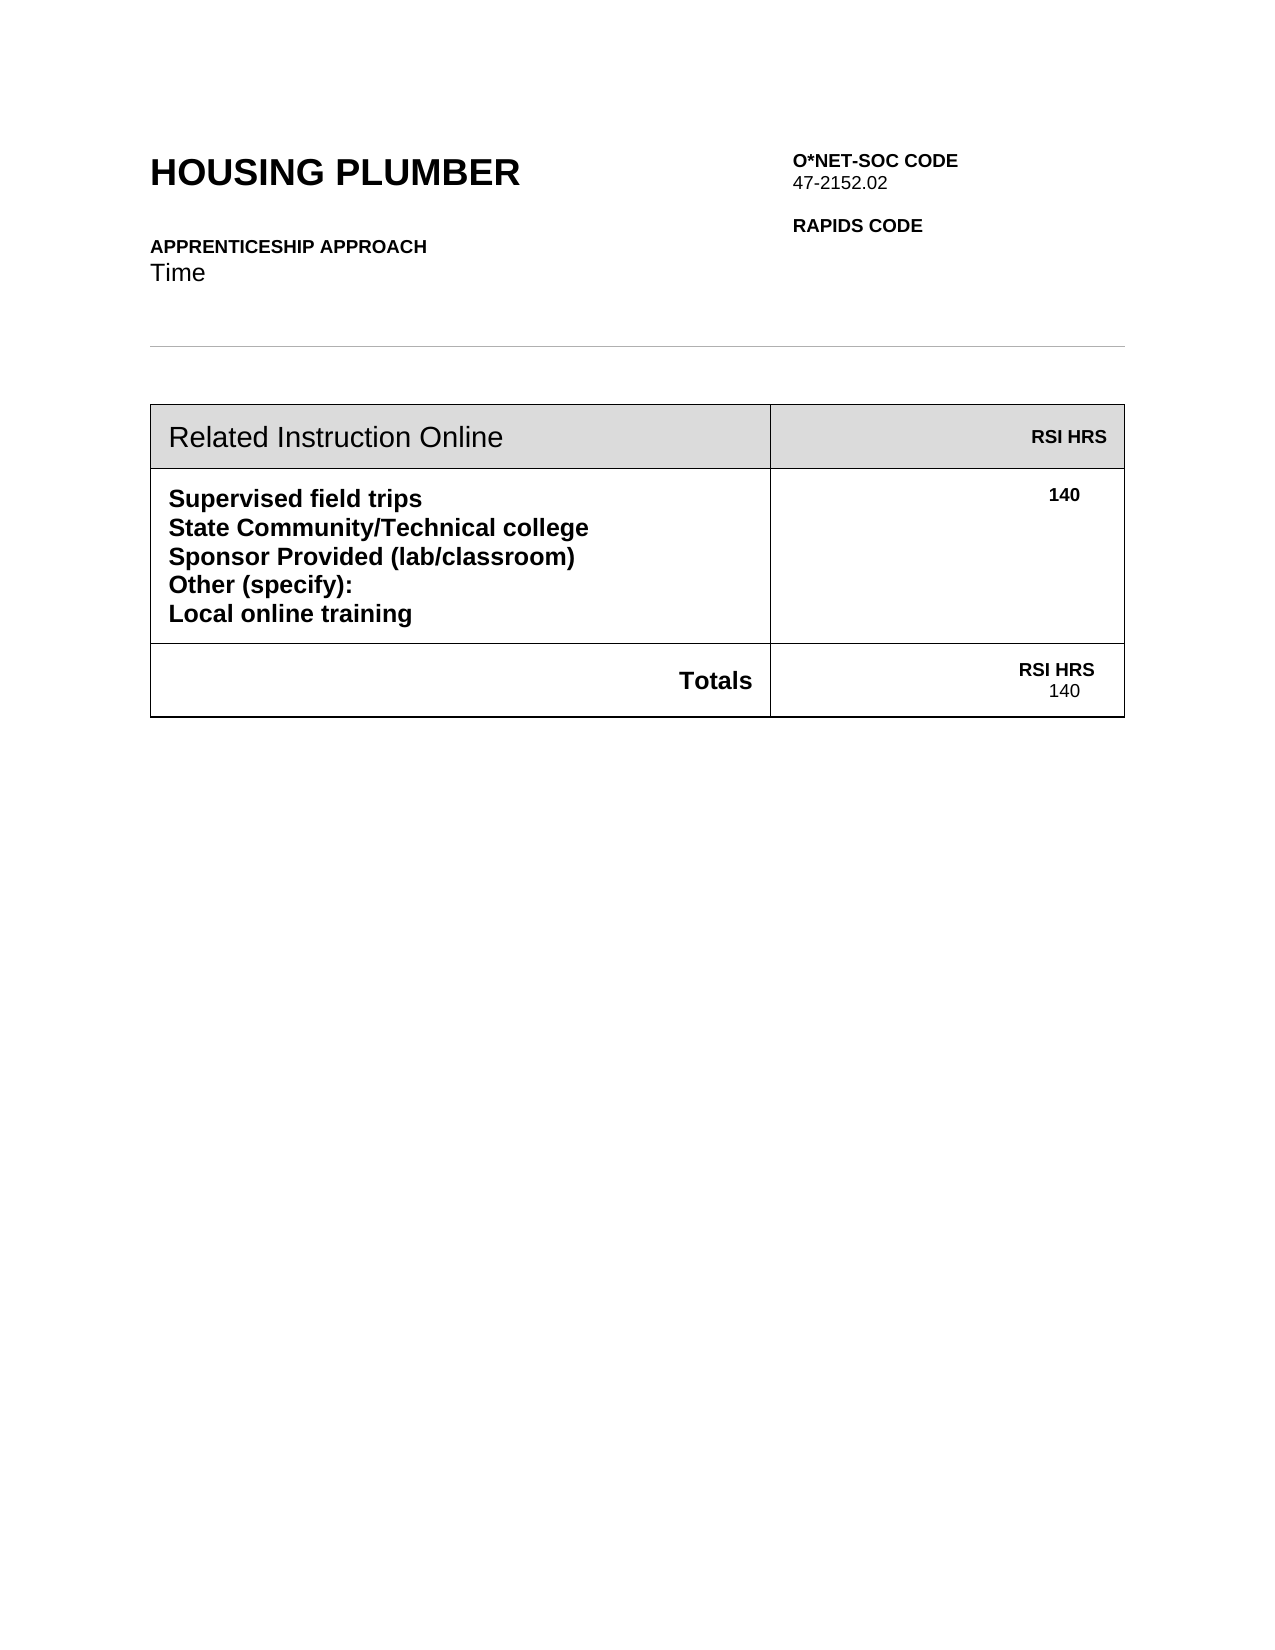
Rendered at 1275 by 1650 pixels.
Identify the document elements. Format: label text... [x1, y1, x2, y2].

table_cell RSI HRS 140 [771, 644, 1124, 716]
table_cell 140 [771, 469, 1124, 643]
table_header RSI HRS [771, 405, 1124, 468]
table_cell Totals [151, 644, 770, 716]
text 47-2152.02 [793, 172, 1125, 193]
table_cell Supervised field trips State Community/Technical college Sponsor Provided (lab/classroom) Other (specify): Local online training [151, 469, 770, 643]
text Time [150, 258, 719, 287]
text APPRENTICESHIP APPROACH [150, 236, 719, 258]
table_header Related Instruction Online [151, 405, 770, 468]
text O*NET-SOC CODE [793, 150, 1125, 172]
text HOUSING PLUMBER [150, 150, 719, 193]
text RAPIDS CODE [793, 215, 1125, 236]
